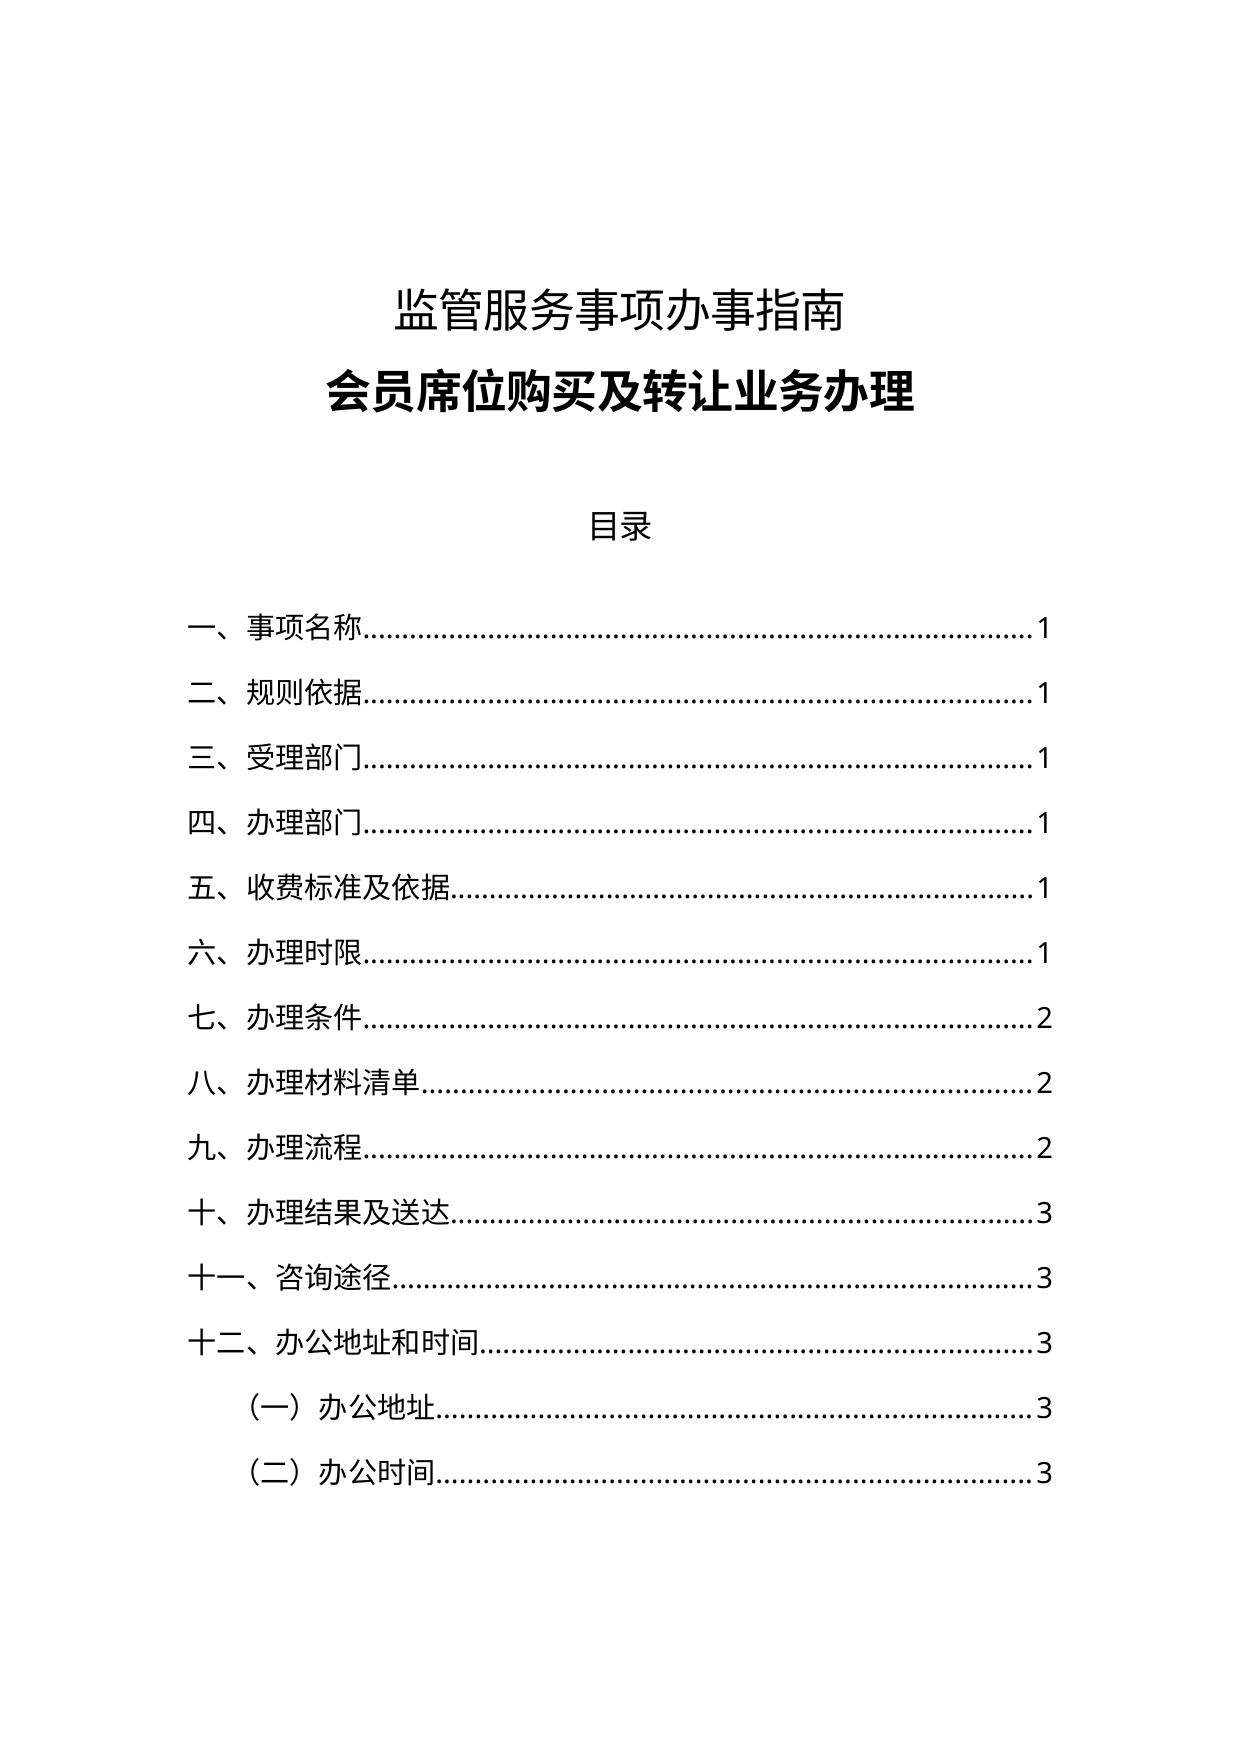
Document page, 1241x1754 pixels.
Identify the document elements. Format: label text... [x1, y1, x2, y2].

text 会员席位购买及转让业务办理 [187, 340, 1053, 437]
text 监管服务事项办事指南 [187, 279, 1053, 340]
